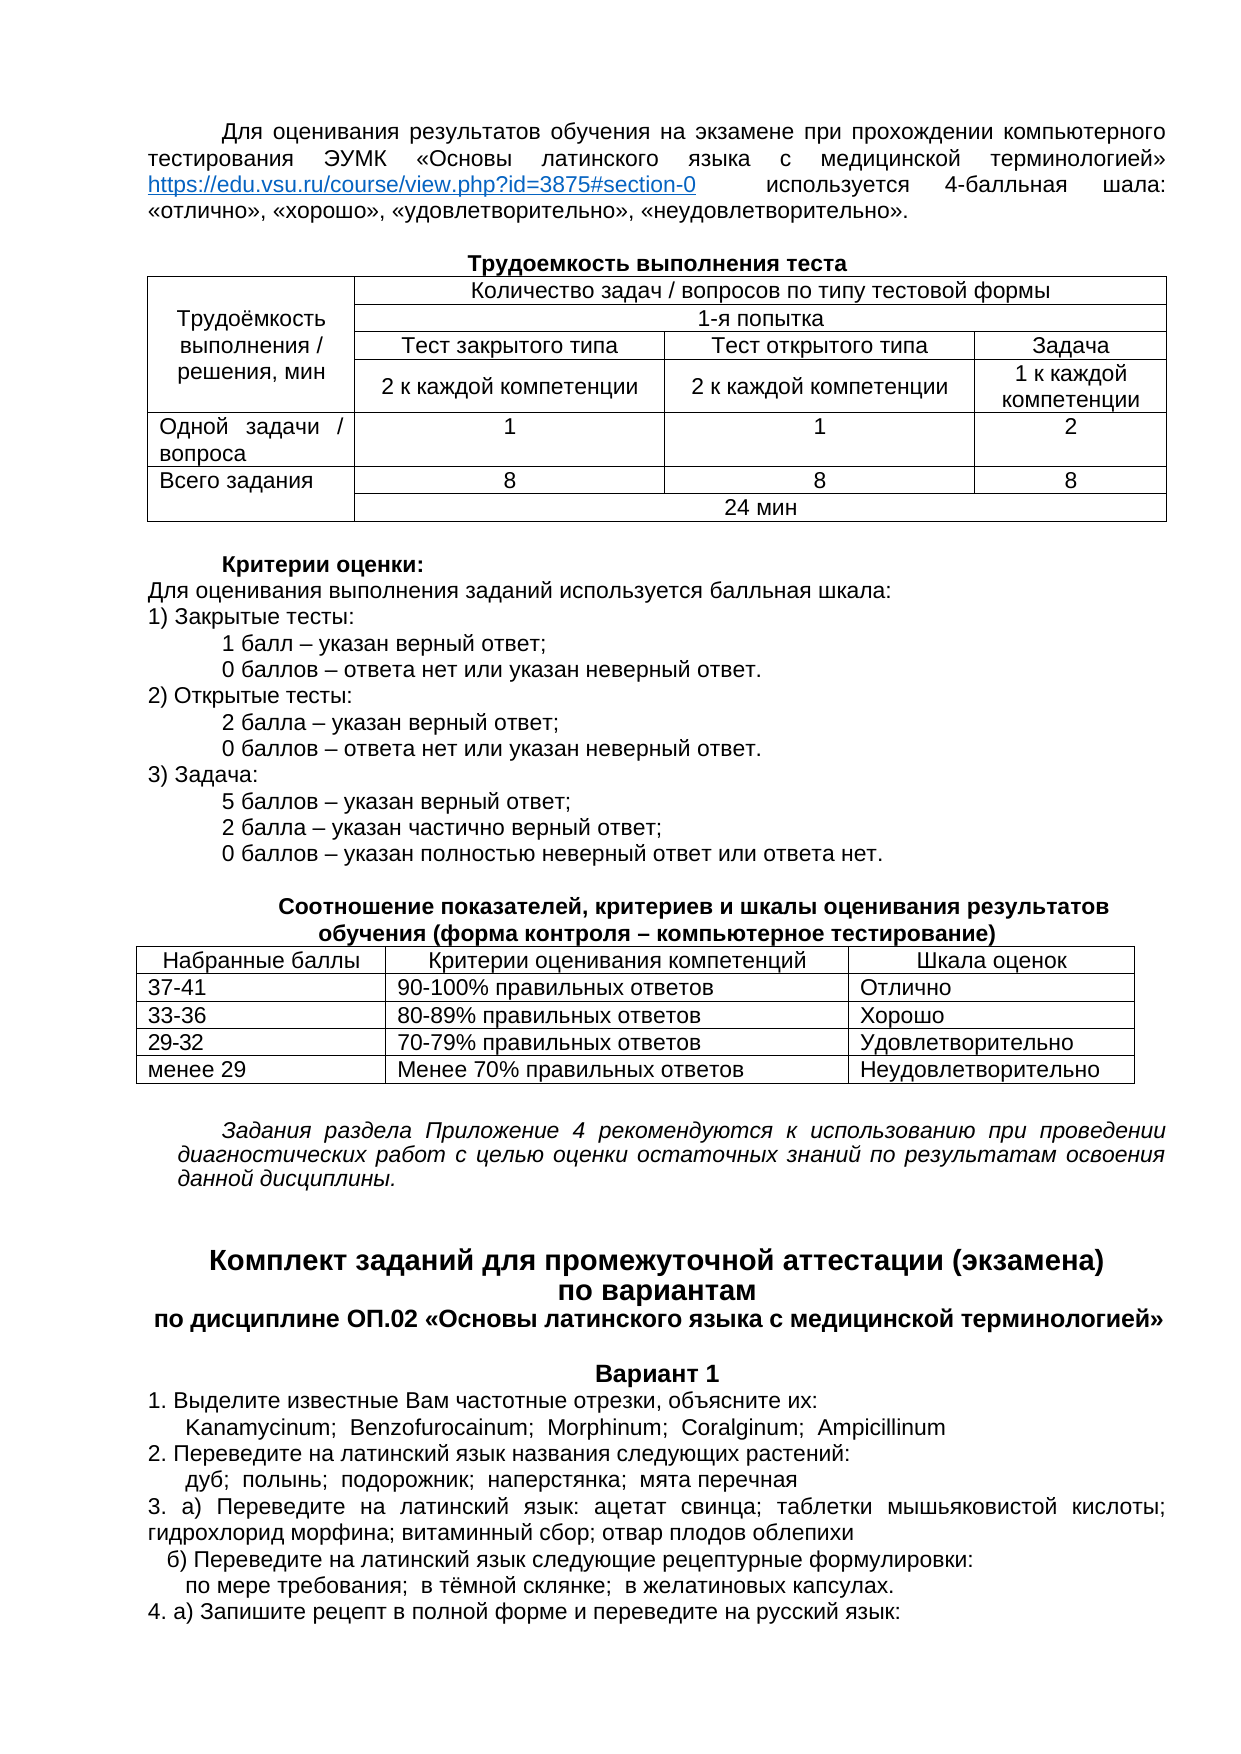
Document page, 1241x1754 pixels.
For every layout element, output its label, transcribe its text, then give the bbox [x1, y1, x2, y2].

text 2 балла – указан верный ответ; [148, 709, 1166, 735]
text Kanamycinum; Benzofurocainum; Morphinum; Coralginum; Ampicillinum [185, 1414, 1166, 1440]
text 1 балл – указан верный ответ; [148, 629, 1166, 656]
table_cell менее 29 [137, 1056, 385, 1083]
table_header Количество задач / вопросов по типу тестовой формы [355, 277, 1166, 304]
text 1. Выделите известные Вам частотные отрезки, объясните их: [148, 1387, 1166, 1414]
text Для оценивания результатов обучения на экзамене при прохождении компьютерного тестирования ЭУМК «Основы латинского языка с медицинской терминологией» https://edu.vsu.ru/course/view.php?id=3875#section-0 используется 4-балльная шала: «отлично», «хорошо», «удовлетворительно», «неудовлетворительно». [148, 118, 1166, 223]
table_cell 8 [665, 467, 974, 493]
text 0 баллов – ответа нет или указан неверный ответ. [148, 735, 1166, 761]
text 3. а) Переведите на латинский язык: ацетат свинца; таблетки мышьяковистой кислоты; гидрохлорид морфина; витаминный сбор; отвар плодов облепихи [148, 1493, 1166, 1546]
text Для оценивания выполнения заданий используется балльная шкала: [148, 577, 1166, 603]
text Критерии оценки: [148, 551, 1166, 577]
table_cell Отлично [849, 974, 1134, 1001]
table_cell 70-79% правильных ответов [386, 1029, 848, 1055]
table_cell 90-100% правильных ответов [386, 974, 848, 1001]
text 1) Закрытые тесты: [148, 603, 1166, 629]
text 0 баллов – указан полностью неверный ответ или ответа нет. [148, 840, 1166, 867]
table_cell 1-я попытка [355, 305, 1166, 331]
text 2 балла – указан частично верный ответ; [148, 814, 1166, 840]
text 4. а) Запишите рецепт в полной форме и переведите на русский язык: [148, 1598, 1166, 1624]
text Вариант 1 [148, 1359, 1166, 1387]
text Задания раздела Приложение 4 рекомендуются к использованию при проведении диагностических работ с целью оценки остаточных знаний по результатам освоения данной дисциплины. [177, 1120, 1166, 1191]
text 5 баллов – указан верный ответ; [148, 788, 1166, 814]
table_cell 2 к каждой компетенции [665, 360, 974, 412]
table_cell 37-41 [137, 974, 385, 1001]
table_cell Тест закрытого типа [355, 332, 664, 358]
table_cell Тест открытого типа [665, 332, 974, 358]
table_cell 2 к каждой компетенции [355, 360, 664, 412]
text Трудоемкость выполнения теста [148, 250, 1166, 276]
text по вариантам [148, 1276, 1166, 1306]
table_cell 8 [355, 467, 664, 493]
table_cell 2 [975, 413, 1166, 466]
table_header Трудоёмкость выполнения / решения, мин [148, 277, 354, 412]
text б) Переведите на латинский язык следующие рецептурные формулировки: [166, 1546, 1166, 1572]
text 3) Задача: [148, 761, 1166, 788]
table_cell 29-32 [137, 1029, 385, 1055]
text дуб; полынь; подорожник; наперстянка; мята перечная [185, 1466, 1166, 1493]
table_cell Неудовлетворительно [849, 1056, 1134, 1083]
table_cell Хорошо [849, 1002, 1134, 1028]
table_cell Удовлетворительно [849, 1029, 1134, 1055]
text по дисциплине ОП.02 «Основы латинского языка с медицинской терминологией» [148, 1306, 1169, 1332]
table_header Шкала оценок [849, 947, 1134, 973]
table_cell Менее 70% правильных ответов [386, 1056, 848, 1083]
table_cell Всего задания [148, 467, 354, 521]
table_cell 1 [665, 413, 974, 466]
table_header Критерии оценивания компетенций [386, 947, 848, 973]
table_cell 33-36 [137, 1002, 385, 1028]
table_cell 1 к каждой компетенции [975, 360, 1166, 412]
text Комплект заданий для промежуточной аттестации (экзамена) [148, 1246, 1166, 1276]
table_cell 8 [975, 467, 1166, 493]
text по мере требования; в тёмной склянке; в желатиновых капсулах. [185, 1572, 1166, 1598]
table_cell Задача [975, 332, 1166, 358]
text 2. Переведите на латинский язык названия следующих растений: [148, 1440, 1166, 1466]
text 0 баллов – ответа нет или указан неверный ответ. [148, 656, 1166, 682]
table_cell 80-89% правильных ответов [386, 1002, 848, 1028]
text 2) Открытые тесты: [148, 682, 1166, 709]
table_cell 24 мин [355, 494, 1166, 521]
table_cell Одной задачи / вопроса [148, 413, 354, 466]
table_cell 1 [355, 413, 664, 466]
text Соотношение показателей, критериев и шкалы оценивания результатов обучения (форма контроля – компьютерное тестирование) [148, 893, 1166, 946]
table_header Набранные баллы [137, 947, 385, 973]
